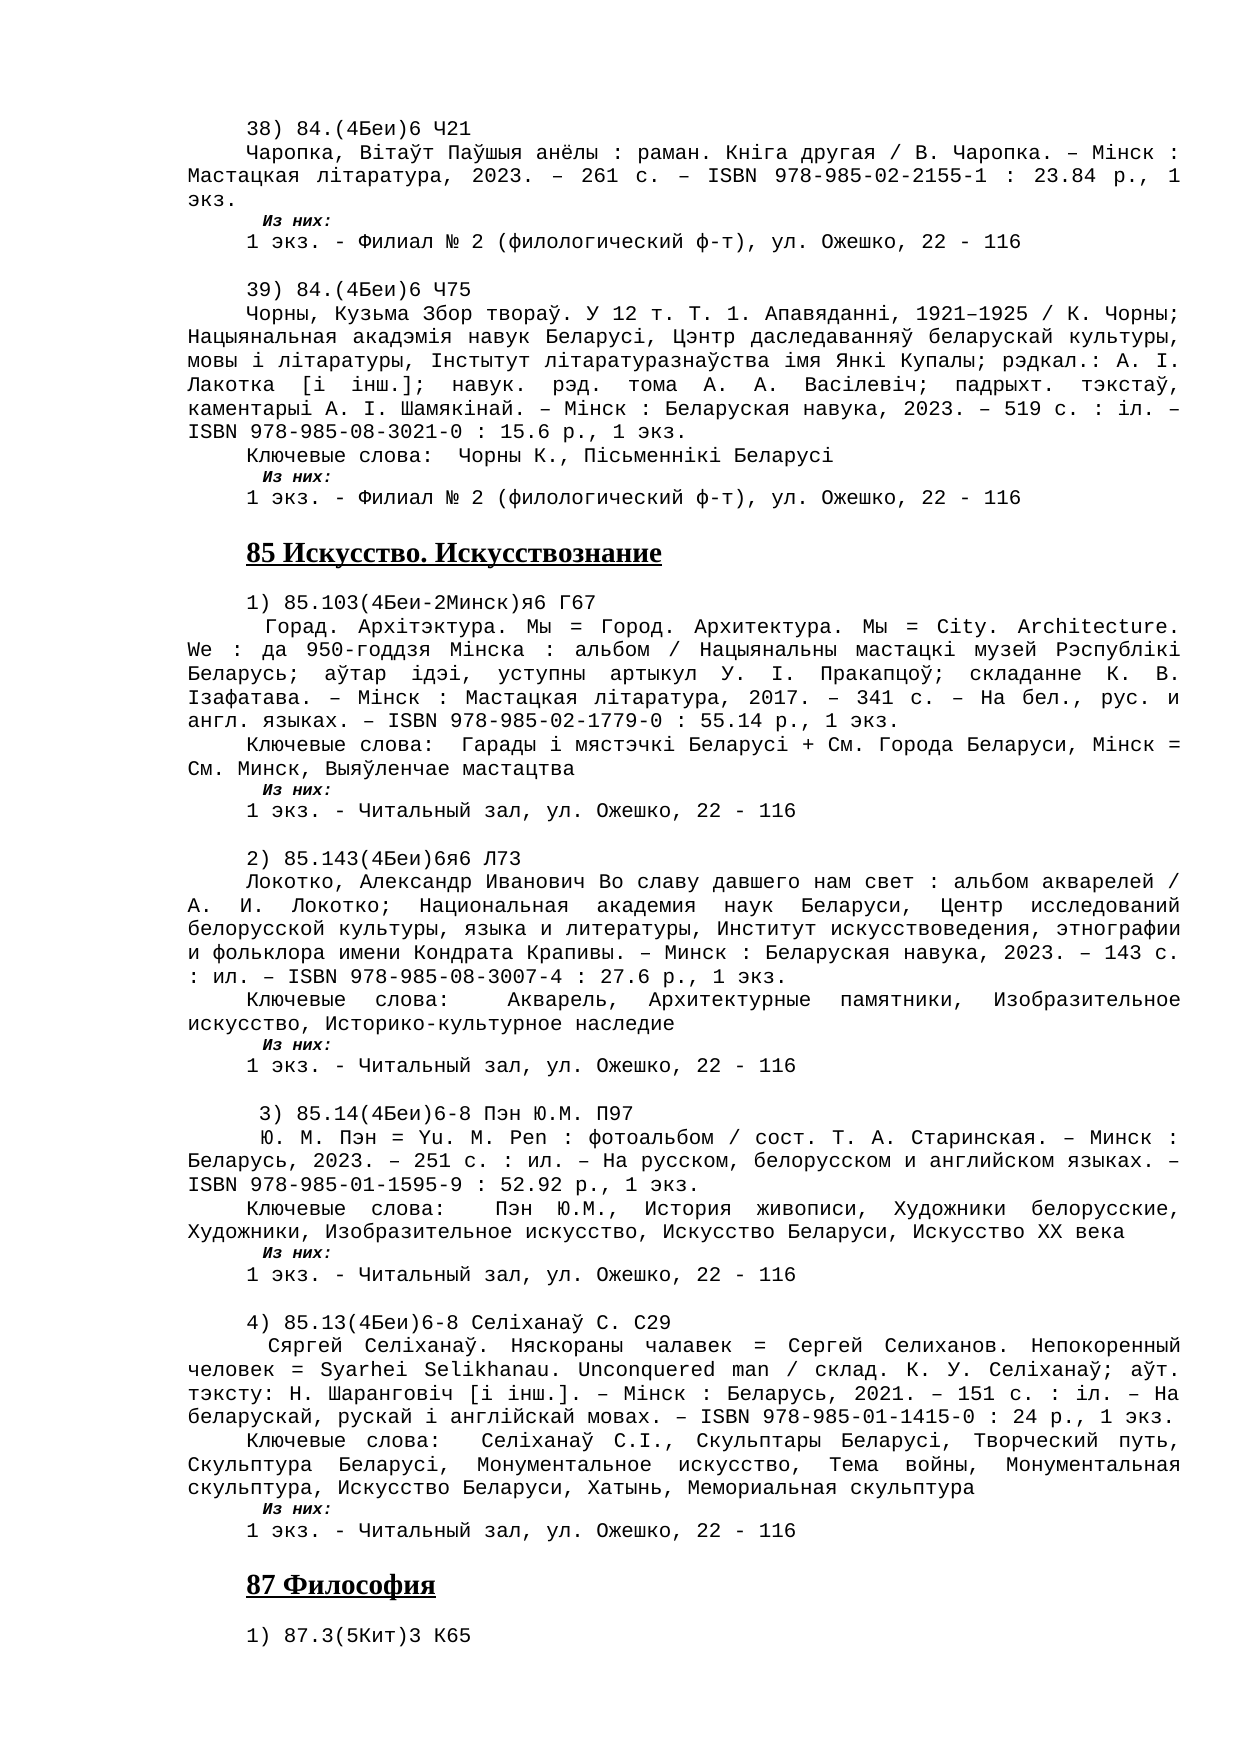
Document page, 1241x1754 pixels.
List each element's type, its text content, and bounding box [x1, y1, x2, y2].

text Чаропка, Вiтаўт Паўшыя анёлы : раман. Кніга другая / В. Чаропка. – Мінск : Мастацкая лiтаратура, 2023. – 261 с. – ISBN 978-985-02-2155-1 : 23.84 р., 1 экз. [187, 142, 1181, 213]
text 87 Философия [246, 1567, 1181, 1601]
text Из них: [187, 1037, 1181, 1056]
text 1) 85.103(4Беи-2Минск)я6 Г67 [187, 592, 1181, 616]
text Из них: [187, 213, 1181, 232]
text 1 экз. - Филиал № 2 (филологический ф-т), ул. Ожешко, 22 - 116 [187, 232, 1181, 255]
text 1 экз. - Филиал № 2 (филологический ф-т), ул. Ожешко, 22 - 116 [187, 487, 1181, 511]
text 1 экз. - Читальный зал, ул. Ожешко, 22 - 116 [187, 1264, 1181, 1288]
text Из них: [187, 1245, 1181, 1264]
text Сяргей Селіханаў. Няскораны чалавек = Сергей Селиханов. Непокоренный человек = Syarhei Selikhanau. Unconquered man / склад. К. У. Селіханаў; аўт. тэксту: Н. Шаранговіч [і інш.]. – Мінск : Беларусь, 2021. – 151 с. : іл. – На беларускай, рускай і англійскай мовах. – ISBN 978-985-01-1415-0 : 24 р., 1 экз. [187, 1335, 1181, 1430]
text Ю. М. Пэн = Yu. M. Pen : фотоальбом / сост. Т. А. Старинская. – Минск : Беларусь, 2023. – 251 с. : ил. – На русском, белорусском и английском языках. – ISBN 978-985-01-1595-9 : 52.92 р., 1 экз. [187, 1127, 1181, 1198]
text Ключевые слова: Селіханаў С.І., Скульптары Беларусі, Творческий путь, Скульптура Беларусі, Монументальное искусство, Тема войны, Монументальная скульптура, Искусство Беларуси, Хатынь, Мемориальная скульптура [187, 1430, 1181, 1501]
text 3) 85.14(4Беи)6-8 Пэн Ю.М. П97 [187, 1103, 1181, 1127]
text Ключевые слова: Чорны К., Пісьменнікі Беларусі [187, 445, 1181, 468]
text Из них: [187, 468, 1181, 487]
text 2) 85.143(4Беи)6я6 Л73 [187, 847, 1181, 871]
text Ключевые слова: Гарады і мястэчкі Беларусі + См. Города Беларуси, Мінск = См. Минск, Выяўленчае мастацтва [187, 734, 1181, 781]
text Локотко, Александр Иванович Во славу давшего нам свет : альбом акварелей / А. И. Локотко; Национальная академия наук Беларуси, Центр исследований белорусской культуры, языка и литературы, Институт искусствоведения, этнографии и фольклора имени Кондрата Крапивы. – Минск : Беларуская навука, 2023. – 143 с. : ил. – ISBN 978-985-08-3007-4 : 27.6 р., 1 экз. [187, 871, 1181, 989]
text 1 экз. - Читальный зал, ул. Ожешко, 22 - 116 [187, 1056, 1181, 1079]
text Чорны, Кузьма Збор твораў. У 12 т. Т. 1. Апавяданні, 1921–1925 / К. Чорны; Нацыянальная акадэмія навук Беларусі, Цэнтр даследаванняў беларускай культуры, мовы і літаратуры, Інстытут літаратуразнаўства імя Янкі Купалы; рэдкал.: А. І. Лакотка [і інш.]; навук. рэд. тома А. А. Васілевіч; падрыхт. тэкстаў, каментарыі А. І. Шамякінай. – Мінск : Беларуская навука, 2023. – 519 с. : іл. – ISBN 978-985-08-3021-0 : 15.6 р., 1 экз. [187, 303, 1181, 445]
text 39) 84.(4Беи)6 Ч75 [187, 279, 1181, 303]
text 85 Искусство. Искусствознание [246, 535, 1181, 568]
text Из них: [187, 781, 1181, 800]
text Ключевые слова: Акварель, Архитектурные памятники, Изобразительное искусство, Историко-культурное наследие [187, 989, 1181, 1037]
text Ключевые слова: Пэн Ю.М., История живописи, Художники белорусские, Художники, Изобразительное искусство, Искусство Беларуси, Искусство XX века [187, 1198, 1181, 1245]
text 1) 87.3(5Кит)3 К65 [187, 1624, 1181, 1648]
text Горад. Архітэктура. Мы = Город. Архитектура. Мы = City. Architecture. We : да 950-годдзя Мінска : альбом / Нацыянальны мастацкі музей Рэспублікі Беларусь; аўтар ідэі, уступны артыкул У. І. Пракапцоў; складанне К. В. Ізафатава. – Мінск : Мастацкая лiтаратура, 2017. – 341 с. – На бел., рус. и англ. языках. – ISBN 978-985-02-1779-0 : 55.14 р., 1 экз. [187, 616, 1181, 734]
text 4) 85.13(4Беи)6-8 Селіханаў С. С29 [187, 1312, 1181, 1335]
text 1 экз. - Читальный зал, ул. Ожешко, 22 - 116 [187, 800, 1181, 824]
text 38) 84.(4Беи)6 Ч21 [187, 118, 1181, 142]
text 1 экз. - Читальный зал, ул. Ожешко, 22 - 116 [187, 1520, 1181, 1543]
text Из них: [187, 1501, 1181, 1520]
